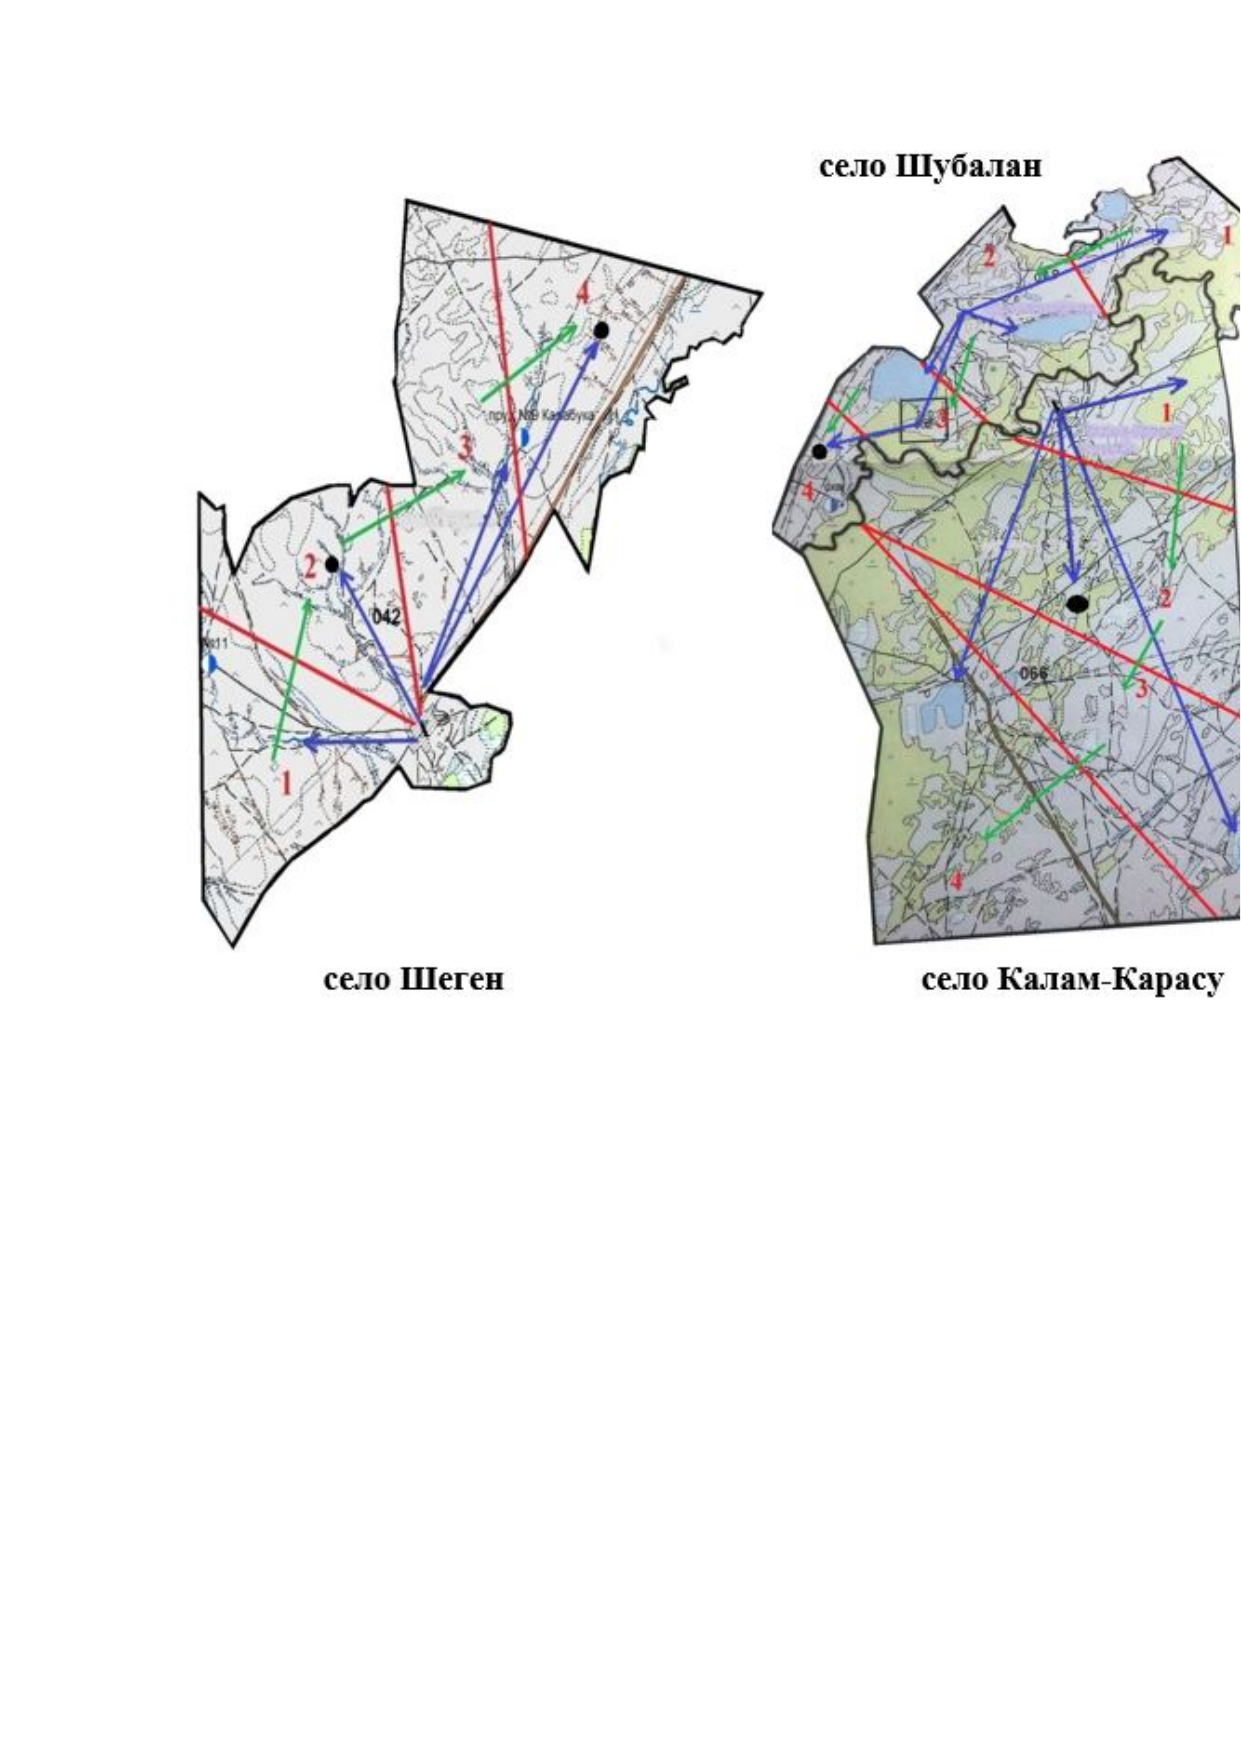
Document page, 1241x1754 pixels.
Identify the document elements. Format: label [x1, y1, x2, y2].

picture [112, 150, 1241, 1057]
